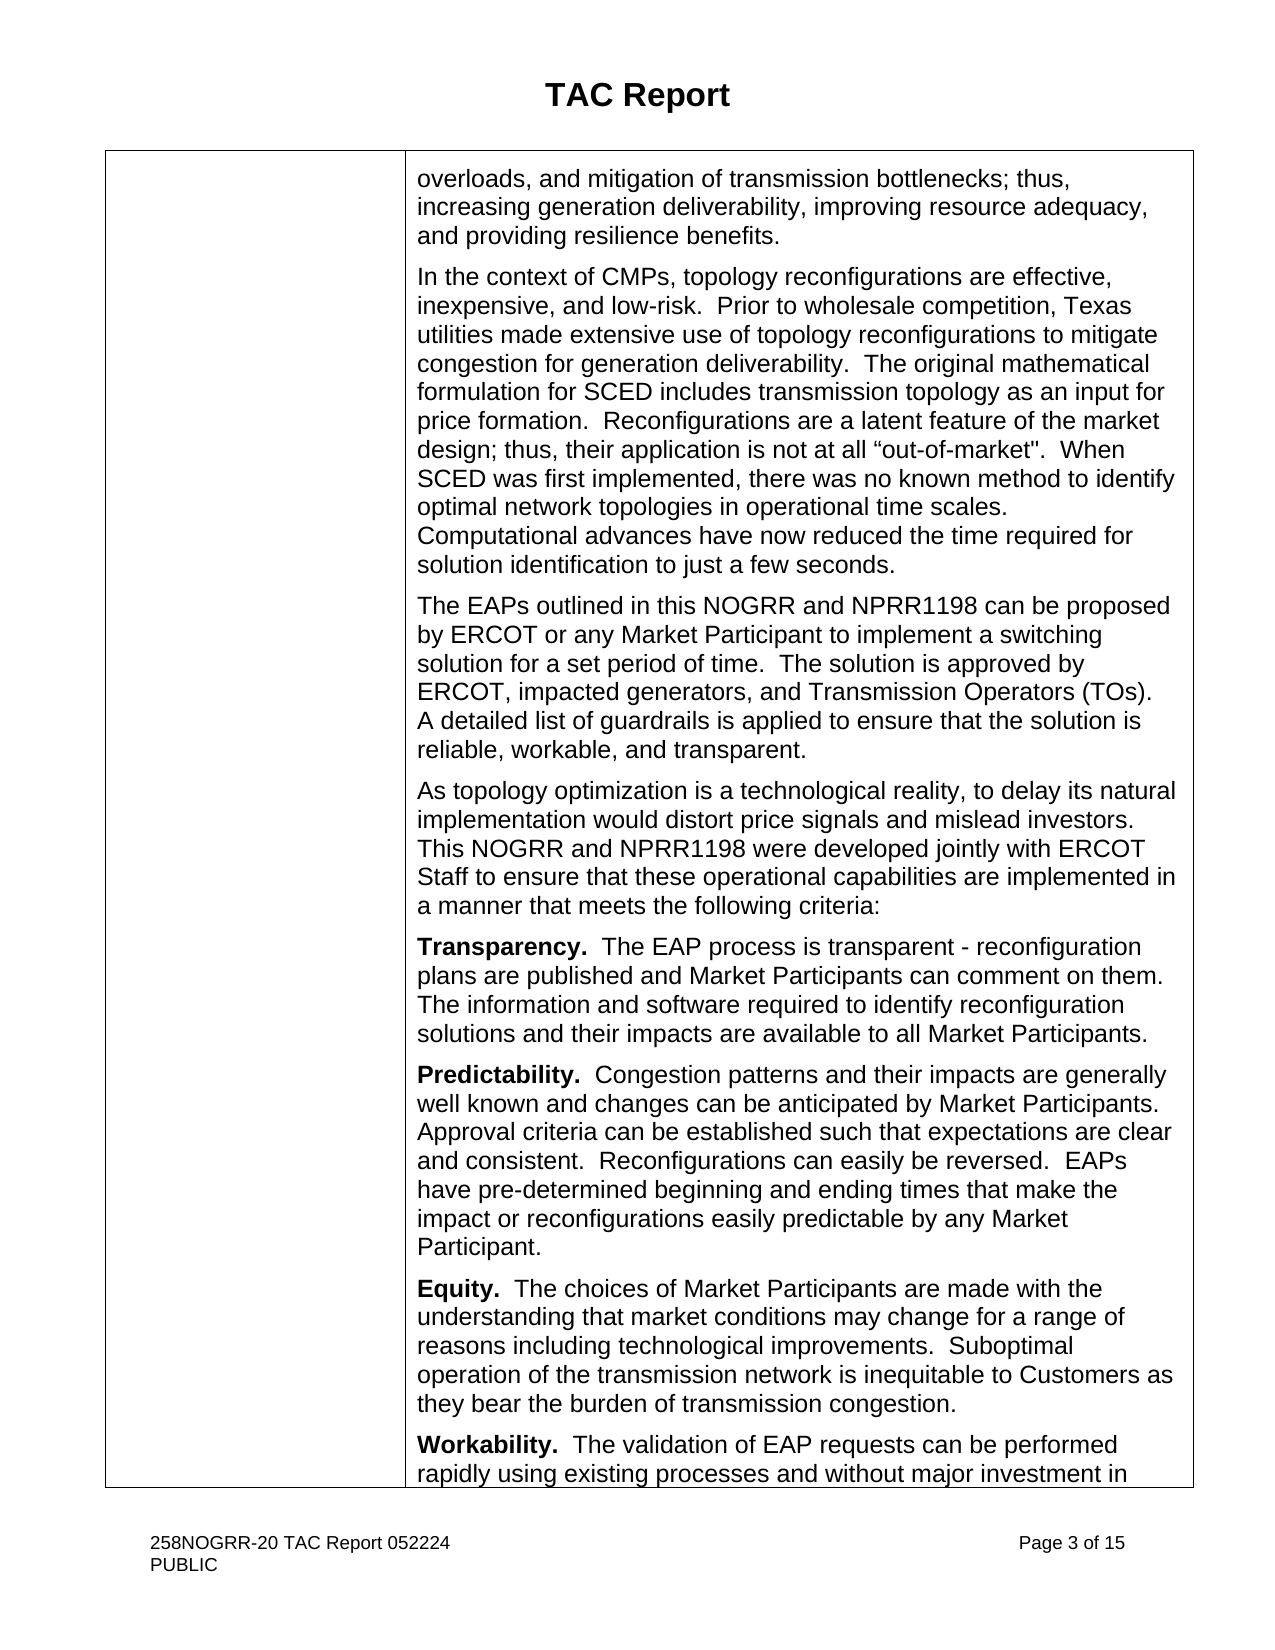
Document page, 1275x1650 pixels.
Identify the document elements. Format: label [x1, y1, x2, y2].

table_cell [106, 151, 405, 1487]
table_cell [406, 151, 1193, 1487]
